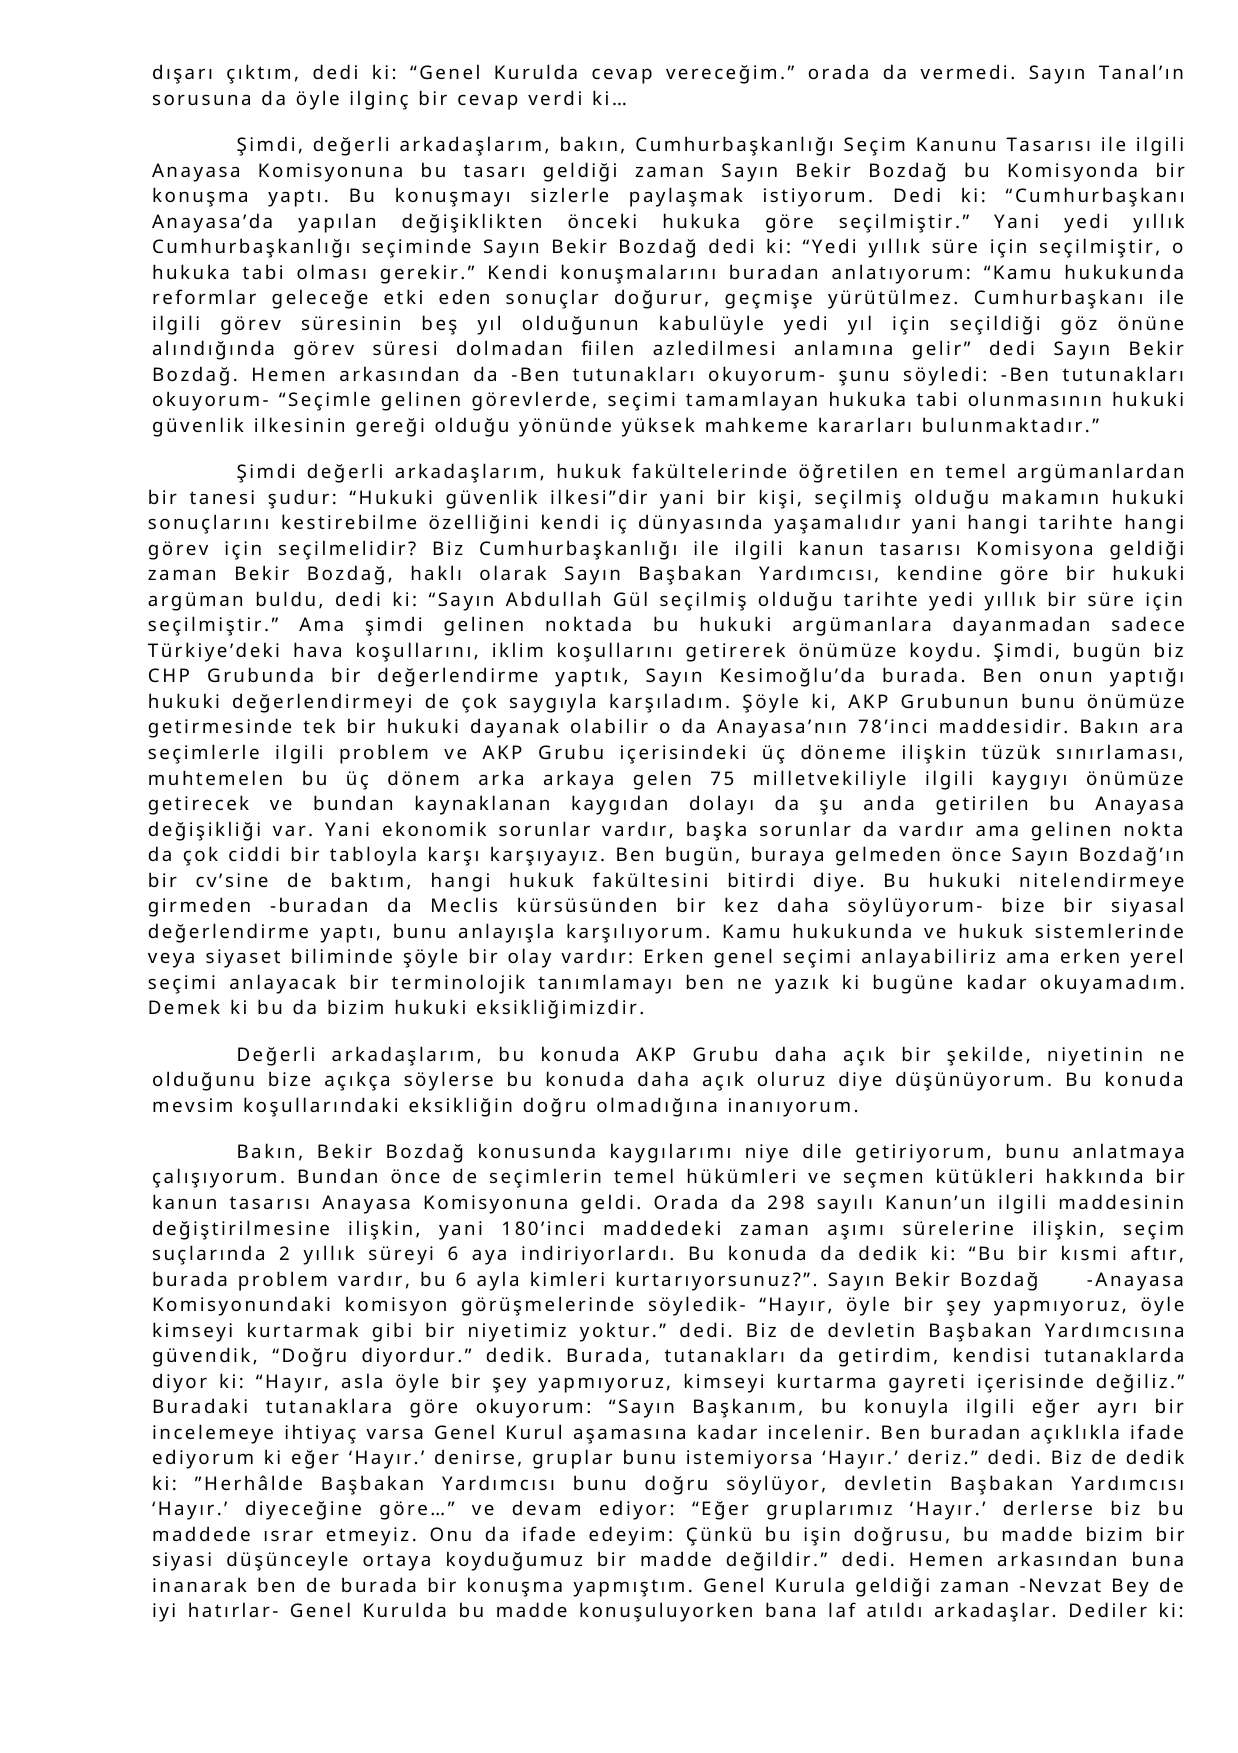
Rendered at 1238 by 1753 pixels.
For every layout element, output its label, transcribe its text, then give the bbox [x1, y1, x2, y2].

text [152, 1138, 1186, 1623]
text Şimdi değerli arkadaşlarım, hukuk fakültelerinde öğretilen en temel argümanlardan bir tanesi şudur: “Hukuki güvenlik ilkesi”dir yani bir kişi, seçilmiş olduğu makamın hukuki sonuçlarını kestirebilme özelliğini kendi iç dünyasında yaşamalıdır yani hangi tarihte hangi görev için seçilmelidir? Biz Cumhurbaşkanlığı ile ilgili kanun tasarısı Komisyona geldiği zaman Bekir Bozdağ, haklı olarak Sayın Başbakan Yardımcısı, kendine göre bir hukuki argüman buldu, dedi ki: “Sayın Abdullah Gül seçilmiş olduğu tarihte yedi yıllık bir süre için seçilmiştir.” Ama şimdi gelinen noktada bu hukuki argümanlara dayanmadan sadece Türkiye’deki hava koşullarını, iklim koşullarını getirerek önümüze koydu. Şimdi, bugün biz CHP Grubunda bir değerlendirme yaptık, Sayın Kesimoğlu’da burada. Ben onun yaptığı hukuki değerlendirmeyi de çok saygıyla karşıladım. Şöyle ki, AKP Grubunun bunu önümüze getirmesinde tek bir hukuki dayanak olabilir o da Anayasa’nın 78’inci maddesidir. Bakın ara seçimlerle ilgili problem ve AKP Grubu içerisindeki üç döneme ilişkin tüzük sınırlaması, muhtemelen bu üç dönem arka arkaya gelen 75 milletvekiliyle ilgili kaygıyı önümüze getirecek ve bundan kaynaklanan kaygıdan dolayı da şu anda getirilen bu Anayasa değişikliği var. Yani ekonomik sorunlar vardır, başka sorunlar da vardır ama gelinen nokta da çok ciddi bir tabloyla karşı karşıyayız. Ben bugün, buraya gelmeden önce Sayın Bozdağ’ın bir cv’sine de baktım, hangi hukuk fakültesini bitirdi diye. Bu hukuki nitelendirmeye girmeden -buradan da Meclis kürsüsünden bir kez daha söylüyorum- bize bir siyasal değerlendirme yaptı, bunu anlayışla karşılıyorum. Kamu hukukunda ve hukuk sistemlerinde veya siyaset biliminde şöyle bir olay vardır: Erken genel seçimi anlayabiliriz ama erken yerel seçimi anlayacak bir terminolojik tanımlamayı ben ne yazık ki bugüne kadar okuyamadım. Demek ki bu da bizim hukuki eksikliğimizdir. [148, 459, 1186, 1020]
text Şimdi, değerli arkadaşlarım, bakın, Cumhurbaşkanlığı Seçim Kanunu Tasarısı ile ilgili Anayasa Komisyonuna bu tasarı geldiği zaman Sayın Bekir Bozdağ bu Komisyonda bir konuşma yaptı. Bu konuşmayı sizlerle paylaşmak istiyorum. Dedi ki: “Cumhurbaşkanı Anayasa’da yapılan değişiklikten önceki hukuka göre seçilmiştir.” Yani yedi yıllık Cumhurbaşkanlığı seçiminde Sayın Bekir Bozdağ dedi ki: “Yedi yıllık süre için seçilmiştir, o hukuka tabi olması gerekir.” Kendi konuşmalarını buradan anlatıyorum: “Kamu hukukunda reformlar geleceğe etki eden sonuçlar doğurur, geçmişe yürütülmez. Cumhurbaşkanı ile ilgili görev süresinin beş yıl olduğunun kabulüyle yedi yıl için seçildiği göz önüne alındığında görev süresi dolmadan fiilen azledilmesi anlamına gelir” dedi Sayın Bekir Bozdağ. Hemen arkasından da -Ben tutunakları okuyorum- şunu söyledi: -Ben tutunakları okuyorum- “Seçimle gelinen görevlerde, seçimi tamamlayan hukuka tabi olunmasının hukuki güvenlik ilkesinin gereği olduğu yönünde yüksek mahkeme kararları bulunmaktadır.” [152, 132, 1186, 438]
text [152, 60, 1186, 111]
text Değerli arkadaşlarım, bu konuda AKP Grubu daha açık bir şekilde, niyetinin ne olduğunu bize açıkça söylerse bu konuda daha açık oluruz diye düşünüyorum. Bu konuda mevsim koşullarındaki eksikliğin doğru olmadığına inanıyorum. [152, 1041, 1186, 1117]
